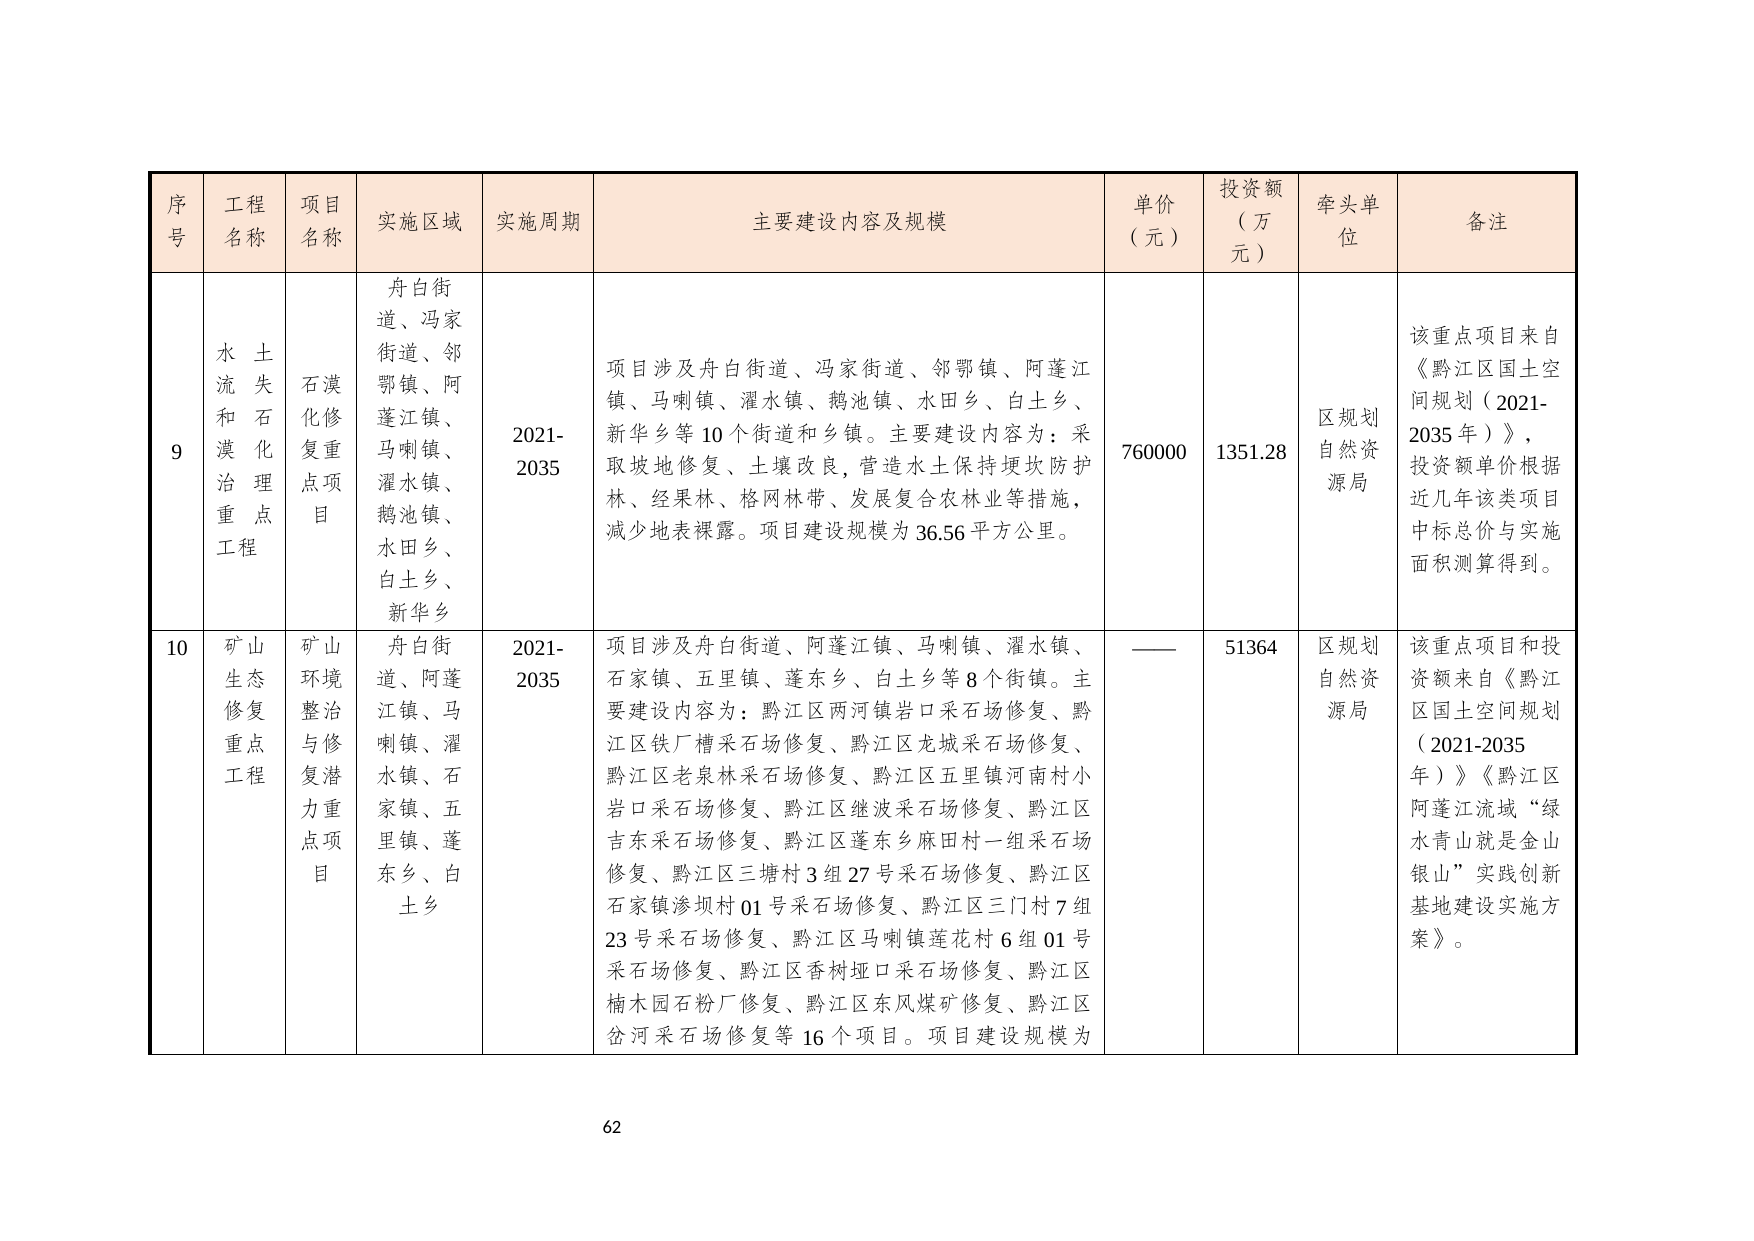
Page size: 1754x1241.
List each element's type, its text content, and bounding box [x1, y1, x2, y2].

table_header 主要建设内容及规模 [594, 174, 1104, 272]
table_header 实施区域 [357, 174, 482, 272]
table_cell 矿山环境整治与修复潜力重点项目 [286, 631, 356, 1054]
table_cell 石漠化修复重点项目 [286, 273, 356, 630]
table_cell 舟白街道、冯家街道、邻鄂镇、阿蓬江镇、马喇镇、濯水镇、鹅池镇、水田乡、白土乡、 新华乡 [357, 273, 482, 630]
table_cell 矿山生态修复重点工程 [204, 631, 285, 1054]
table_header 实施周期 [483, 174, 593, 272]
table_cell 9 [152, 273, 203, 630]
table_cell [1398, 631, 1575, 1054]
table_cell 2021-2035 [483, 273, 593, 630]
table_header 项目名称 [286, 174, 356, 272]
table_header 序号 [152, 174, 203, 272]
table_cell —— [1105, 631, 1203, 1054]
table_cell 10 [152, 631, 203, 1054]
table_cell 760000 [1105, 273, 1203, 630]
table_cell 区规划自然资源局 [1299, 631, 1397, 1054]
table_header 牵头单位 [1299, 174, 1397, 272]
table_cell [594, 631, 1104, 1054]
table_cell 1351.28 [1204, 273, 1298, 630]
table_cell 2021-2035 [483, 631, 593, 1054]
table_cell 项目涉及舟白街道、冯家街道、邻鄂镇、阿蓬江镇、马喇镇、濯水镇、鹅池镇、水田乡、白土乡、新华乡等10个街道和乡镇。主要建设内容为：采取坡地修复、土壤改良, 营造水土保持埂坎防护林、经果林、格网林带、发展复合农林业等措施，减少地表裸露。项目建设规模为36.56平方公里。 [594, 273, 1104, 630]
table_cell 区规划自然资源局 [1299, 273, 1397, 630]
table_header 备注 [1398, 174, 1575, 272]
table_cell 该重点项目来自《黔江区国土空间规划（2021-2035年）》，投资额单价根据近几年该类项目中标总价与实施面积测算得到。 [1398, 273, 1575, 630]
table_header 工程 名称 [204, 174, 285, 272]
table_header 单价（元） [1105, 174, 1203, 272]
table_cell 51364 [1204, 631, 1298, 1054]
table_cell 水土流失和石漠化治理重点工程 [204, 273, 285, 630]
table_header 投资额（万元） [1204, 174, 1298, 272]
table_cell 舟白街道、阿蓬江镇、马喇镇、濯水镇、石家镇、五里镇、蓬东乡、白土乡 [357, 631, 482, 1054]
